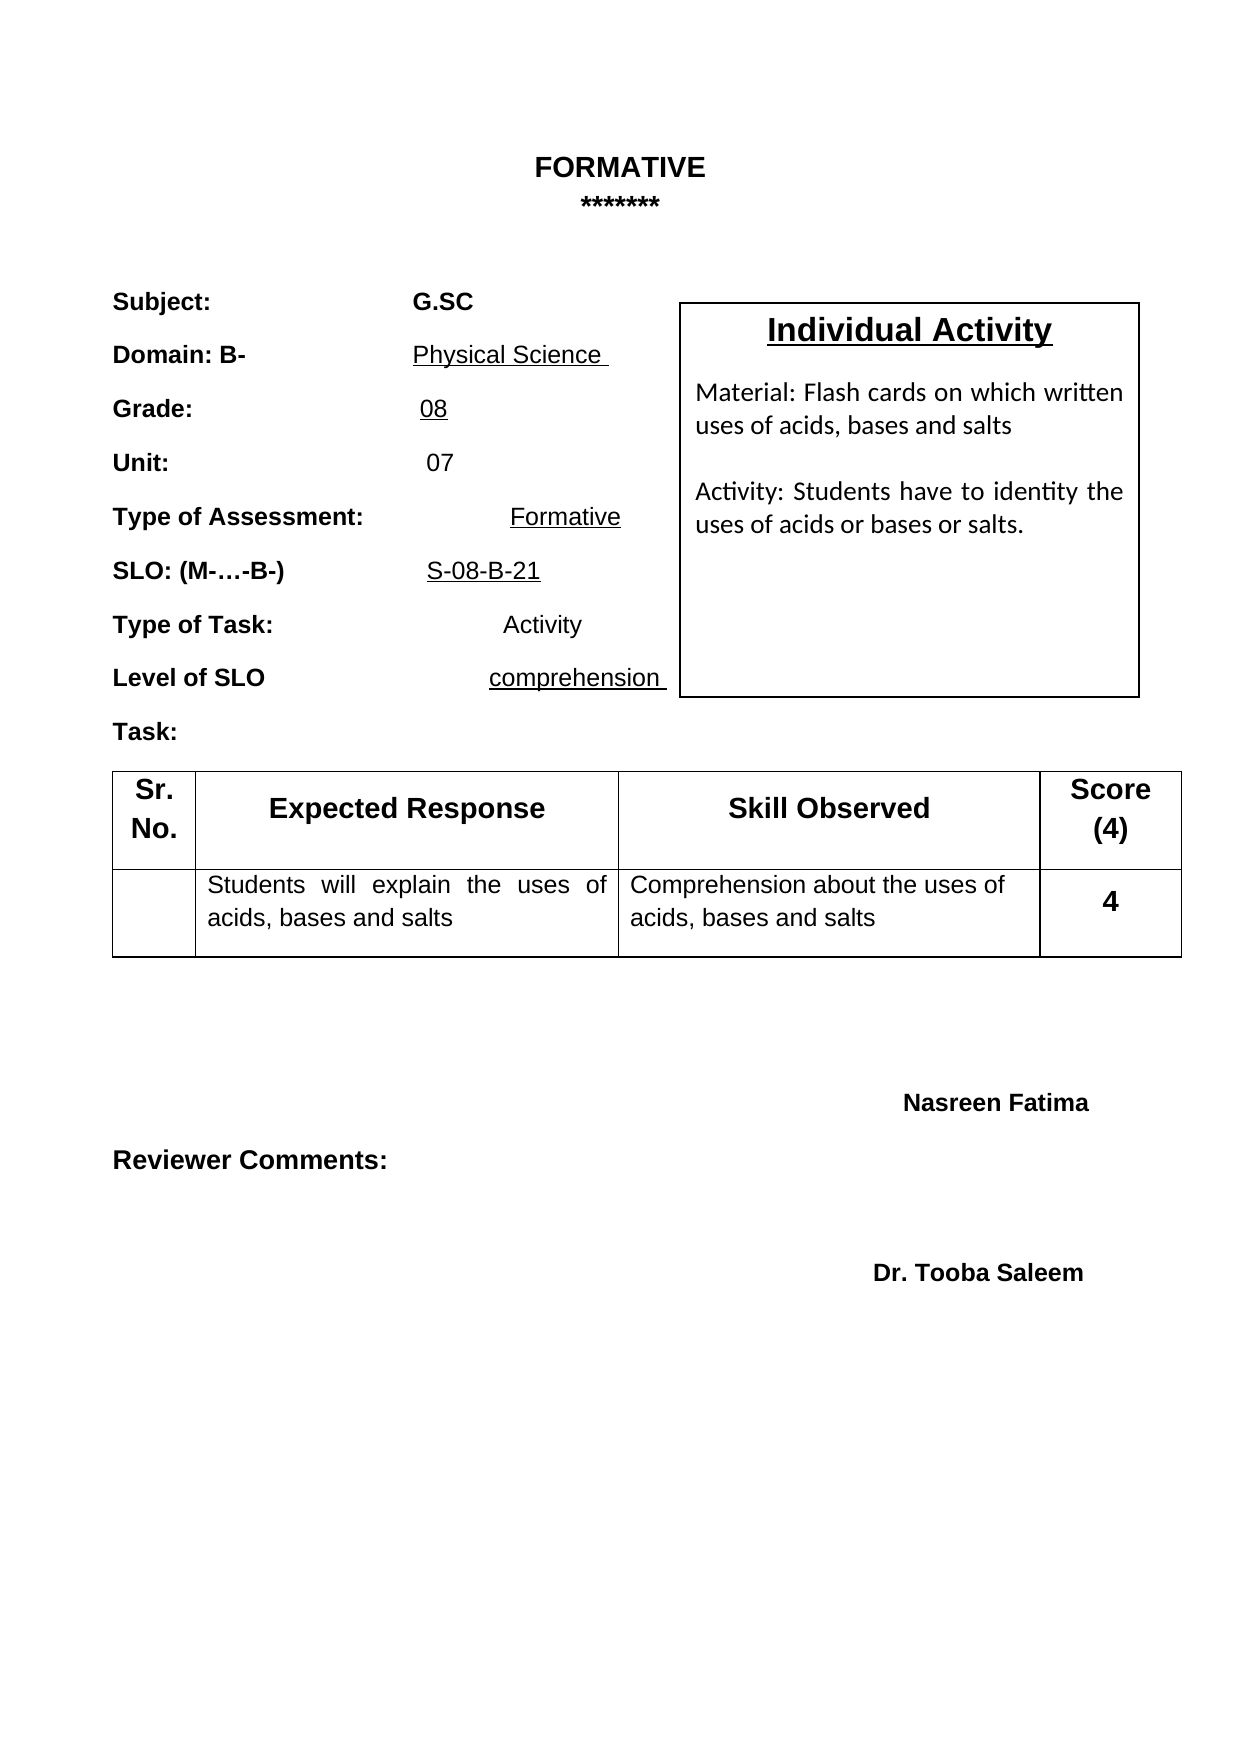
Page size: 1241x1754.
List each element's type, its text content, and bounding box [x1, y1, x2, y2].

text Grade: 08 [112, 394, 679, 423]
text Dr. Tooba Saleem [112, 1258, 1128, 1287]
text Task: [112, 717, 1128, 746]
text Type of Assessment: Formative [112, 502, 679, 531]
text Domain: B- Physical Science [112, 340, 679, 369]
text Formative [112, 150, 1128, 183]
text SLO: (M-…-B-) S-08-B-21 [112, 556, 679, 584]
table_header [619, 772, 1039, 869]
text Reviewer Comments: [112, 1144, 1128, 1176]
text Level of SLO comprehension [112, 663, 679, 692]
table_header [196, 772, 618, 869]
text Type of Task: Activity [112, 609, 679, 638]
text ******* [112, 188, 1128, 222]
text Subject: G.SC [112, 286, 1128, 315]
text Unit: 07 [112, 448, 679, 477]
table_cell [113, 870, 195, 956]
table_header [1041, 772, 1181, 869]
text Nasreen Fatima [112, 1088, 1128, 1116]
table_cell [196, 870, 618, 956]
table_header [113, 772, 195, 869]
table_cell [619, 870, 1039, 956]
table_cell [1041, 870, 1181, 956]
